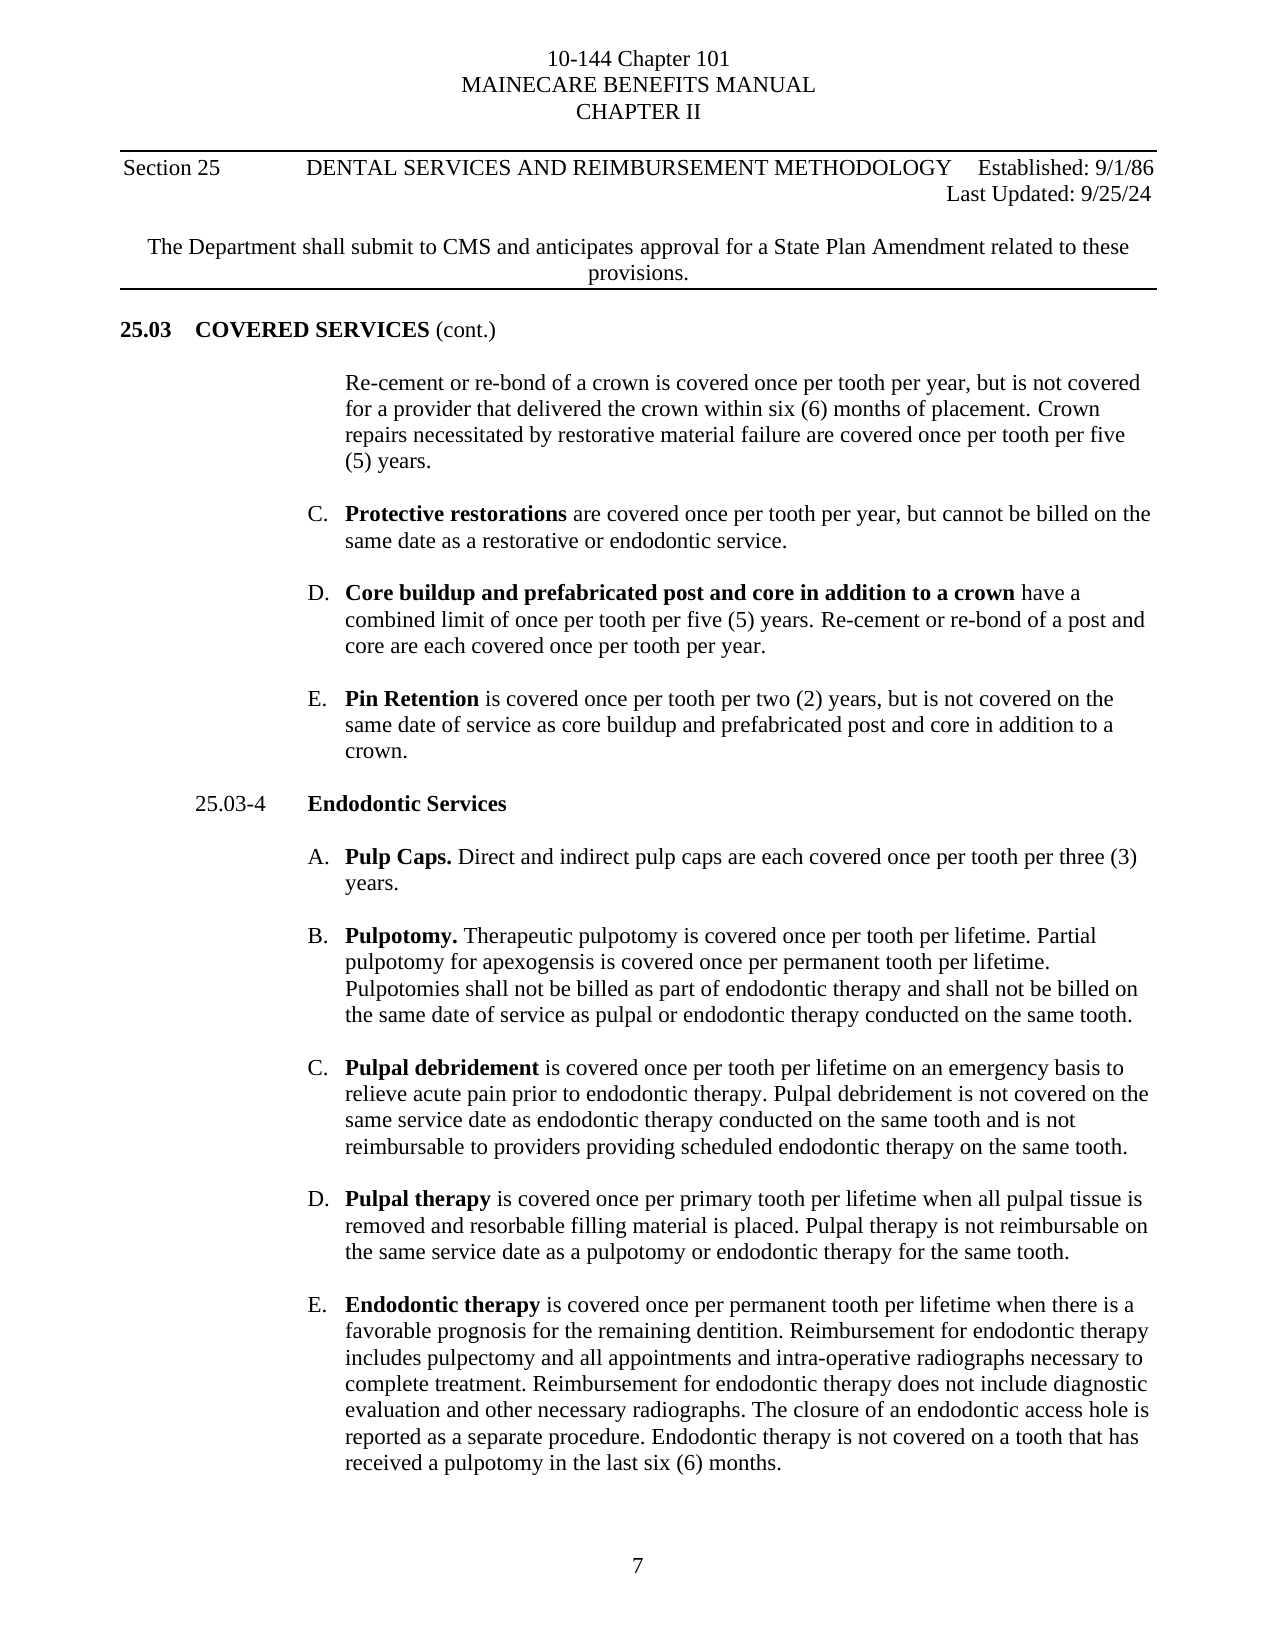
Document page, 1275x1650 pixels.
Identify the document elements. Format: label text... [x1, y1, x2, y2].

text E. Pin Retention is covered once per tooth per two (2) years, but is not covered on the same date of service as core buildup and prefabricated post and core in addition to a crown. [307, 685, 1159, 764]
text Re-cement or re-bond of a crown is covered once per tooth per year, but is not covered for a provider that delivered the crown within six (6) months of placement. Crown repairs necessitated by restorative material failure are covered once per tooth per five (5) years. [345, 368, 1159, 474]
text E. Endodontic therapy is covered once per permanent tooth per lifetime when there is a favorable prognosis for the remaining dentition. Reimbursement for endodontic therapy includes pulpectomy and all appointments and intra-operative radiographs necessary to complete treatment. Reimbursement for endodontic therapy does not include diagnostic evaluation and other necessary radiographs. The closure of an endodontic access hole is reported as a separate procedure. Endodontic therapy is not covered on a tooth that has received a pulpotomy in the last six (6) months. [307, 1291, 1159, 1475]
text C. Protective restorations are covered once per tooth per year, but cannot be billed on the same date as a restorative or endodontic service. [307, 500, 1159, 553]
text C. Pulpal debridement is covered once per tooth per lifetime on an emergency basis to relieve acute pain prior to endodontic therapy. Pulpal debridement is not covered on the same service date as endodontic therapy conducted on the same tooth and is not reimbursable to providers providing scheduled endodontic therapy on the same tooth. [307, 1054, 1155, 1159]
text D. Core buildup and prefabricated post and core in addition to a crown have a combined limit of once per tooth per five (5) years. Re-cement or re-bond of a post and core are each covered once per tooth per year. [307, 579, 1159, 658]
list Pulp Caps. Direct and indirect pulp caps are each covered once per tooth per three (3) years. [307, 843, 1155, 896]
list 25.03 COVERED SERVICES (cont.) [120, 316, 1155, 342]
text 25.03-4 Endodontic Services [195, 790, 1159, 817]
text D. Pulpal therapy is covered once per primary tooth per lifetime when all pulpal tissue is removed and resorbable filling material is placed. Pulpal therapy is not reimbursable on the same service date as a pulpotomy or endodontic therapy for the same tooth. [307, 1186, 1155, 1264]
list Pulpotomy. Therapeutic pulpotomy is covered once per tooth per lifetime. Partial pulpotomy for apexogensis is covered once per permanent tooth per lifetime. Pulpotomies shall not be billed as part of endodontic therapy and shall not be billed on the same date of service as pulpal or endodontic therapy conducted on the same tooth. [307, 922, 1159, 1027]
